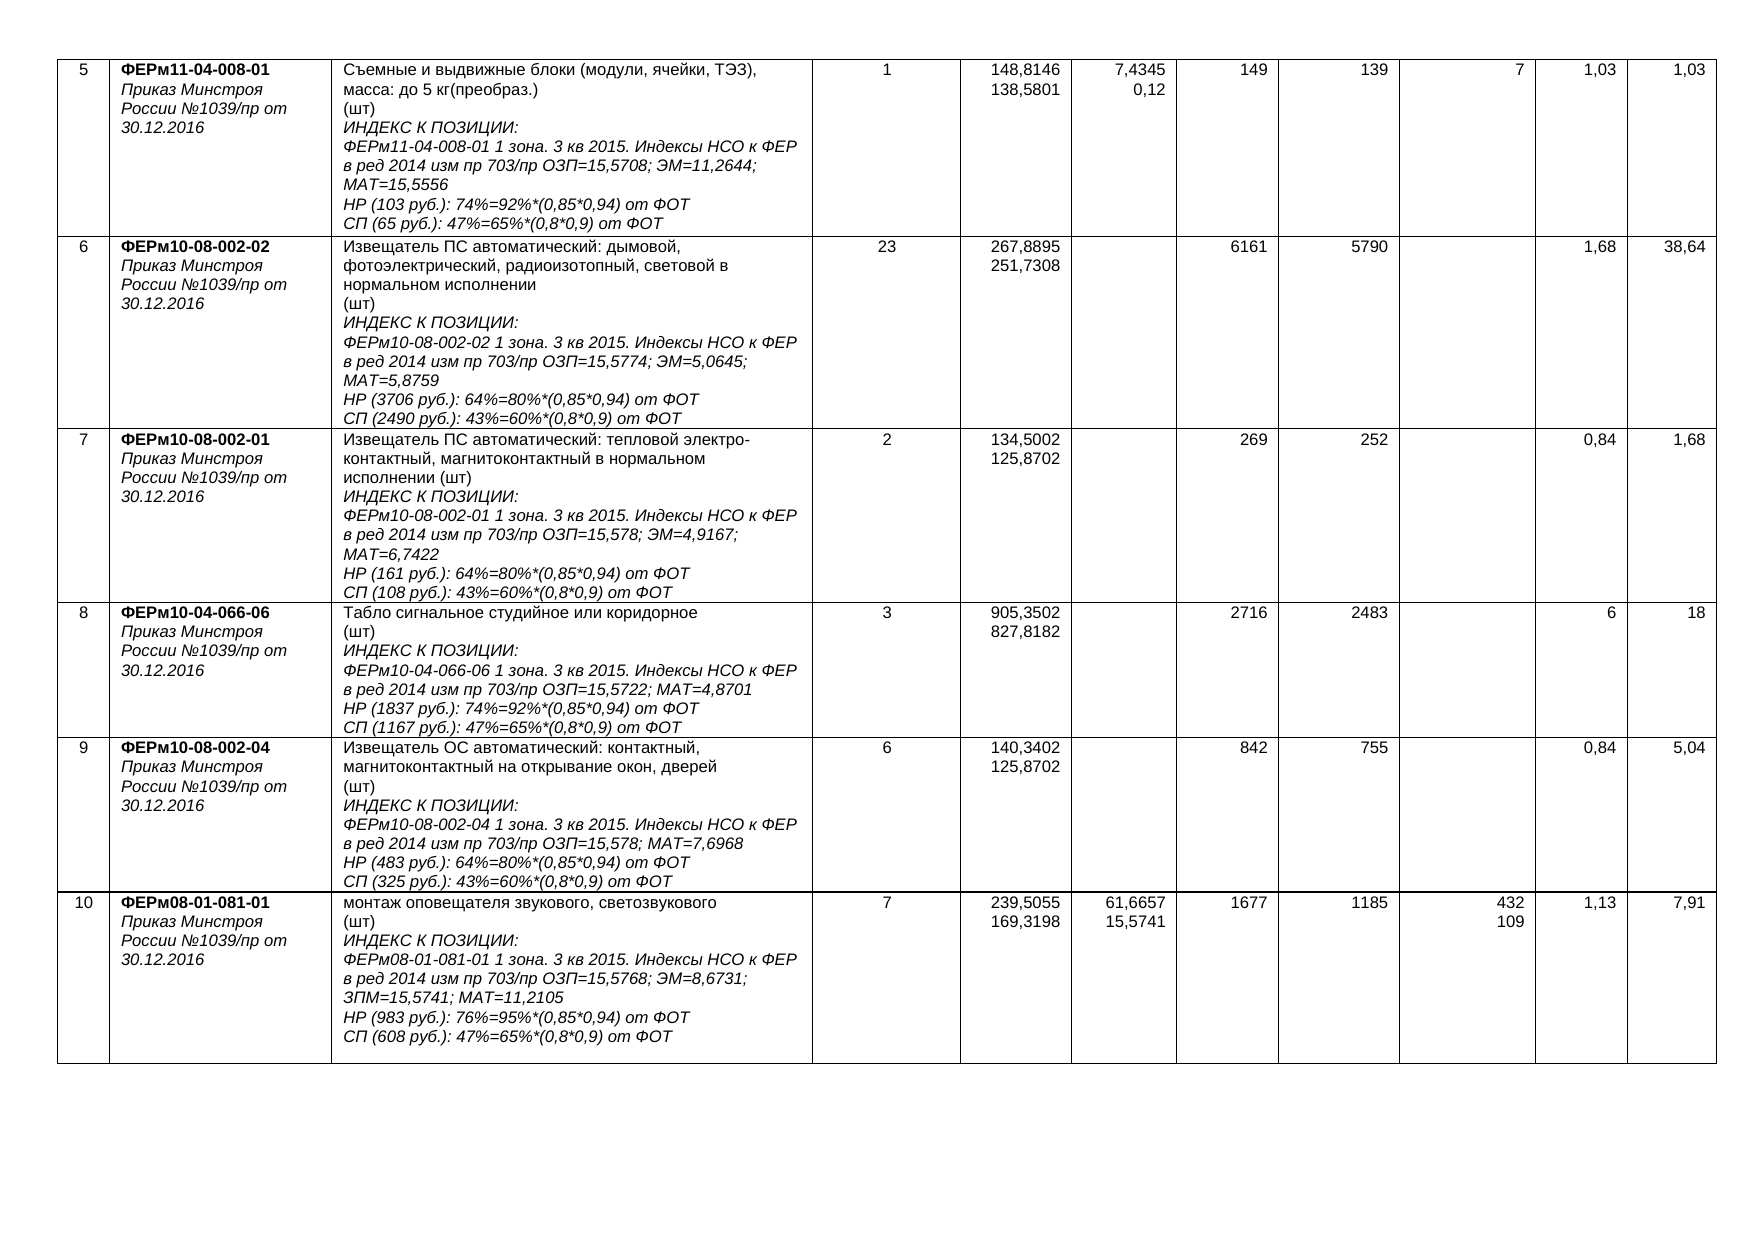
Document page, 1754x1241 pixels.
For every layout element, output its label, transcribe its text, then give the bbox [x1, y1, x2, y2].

table_cell [1400, 237, 1535, 428]
table_cell 3 [813, 603, 960, 737]
table_cell ФЕРм11-04-008-01 Приказ Минстроя России №1039/пр от 30.12.2016 [110, 60, 331, 236]
table_cell 842 [1177, 738, 1278, 891]
table_cell Извещатель ПС автоматический: дымовой, фотоэлектрический, радиоизотопный, световой в нормальном исполнении (шт) ИНДЕКС К ПОЗИЦИИ: ФЕРм10-08-002-02 1 зона. 3 кв 2015. Индексы НСО к ФЕР в ред 2014 изм пр 703/пр ОЗП=15,5774; ЭМ=5,0645; МАТ=5,8759 НР (3706 руб.): 64%=80%*(0,85*0,94) от ФОТ СП (2490 руб.): 43%=60%*(0,8*0,9) от ФОТ [332, 237, 812, 428]
table_cell Табло сигнальное студийное или коридорное (шт) ИНДЕКС К ПОЗИЦИИ: ФЕРм10-04-066-06 1 зона. 3 кв 2015. Индексы НСО к ФЕР в ред 2014 изм пр 703/пр ОЗП=15,5722; МАТ=4,8701 НР (1837 руб.): 74%=92%*(0,85*0,94) от ФОТ СП (1167 руб.): 47%=65%*(0,8*0,9) от ФОТ [332, 603, 812, 737]
table_cell 6 [1536, 603, 1627, 737]
table_cell Съемные и выдвижные блоки (модули, ячейки, ТЭЗ), масса: до 5 кг(преобраз.) (шт) ИНДЕКС К ПОЗИЦИИ: ФЕРм11-04-008-01 1 зона. 3 кв 2015. Индексы НСО к ФЕР в ред 2014 изм пр 703/пр ОЗП=15,5708; ЭМ=11,2644; МАТ=15,5556 НР (103 руб.): 74%=92%*(0,85*0,94) от ФОТ СП (65 руб.): 47%=65%*(0,8*0,9) от ФОТ [332, 60, 812, 236]
table_cell 432 109 [1400, 893, 1535, 1063]
table_cell 6 [58, 237, 109, 428]
table_cell 9 [58, 738, 109, 891]
table_cell 0,84 [1536, 429, 1627, 602]
table_cell 5,04 [1628, 738, 1716, 891]
table_cell ФЕРм10-04-066-06 Приказ Минстроя России №1039/пр от 30.12.2016 [110, 603, 331, 737]
table_cell 148,8146 138,5801 [961, 60, 1071, 236]
table_cell 267,8895 251,7308 [961, 237, 1071, 428]
table_cell 2 [813, 429, 960, 602]
table_cell ФЕРм08-01-081-01 Приказ Минстроя России №1039/пр от 30.12.2016 [110, 893, 331, 1063]
table_cell ФЕРм10-08-002-01 Приказ Минстроя России №1039/пр от 30.12.2016 [110, 429, 331, 602]
table_cell 252 [1279, 429, 1399, 602]
table_cell 7,4345 0,12 [1072, 60, 1176, 236]
table_cell [1400, 603, 1535, 737]
table_cell 139 [1279, 60, 1399, 236]
table_cell 1 [813, 60, 960, 236]
table_cell ФЕРм10-08-002-04 Приказ Минстроя России №1039/пр от 30.12.2016 [110, 738, 331, 891]
table_cell 7,91 [1628, 893, 1716, 1063]
table_cell 1,68 [1536, 237, 1627, 428]
table_cell 755 [1279, 738, 1399, 891]
table_cell 23 [813, 237, 960, 428]
table_cell 61,6657 15,5741 [1072, 893, 1176, 1063]
table_cell [1072, 237, 1176, 428]
table_cell 1677 [1177, 893, 1278, 1063]
table_cell [1072, 738, 1176, 891]
table_cell 1,13 [1536, 893, 1627, 1063]
table_cell 18 [1628, 603, 1716, 737]
table_cell 149 [1177, 60, 1278, 236]
table_cell 0,84 [1536, 738, 1627, 891]
table_cell 239,5055 169,3198 [961, 893, 1071, 1063]
table_cell 1,03 [1628, 60, 1716, 236]
table_cell ФЕРм10-08-002-02 Приказ Минстроя России №1039/пр от 30.12.2016 [110, 237, 331, 428]
table_cell 2716 [1177, 603, 1278, 737]
table_cell 905,3502 827,8182 [961, 603, 1071, 737]
table_cell монтаж оповещателя звукового, светозвукового (шт) ИНДЕКС К ПОЗИЦИИ: ФЕРм08-01-081-01 1 зона. 3 кв 2015. Индексы НСО к ФЕР в ред 2014 изм пр 703/пр ОЗП=15,5768; ЭМ=8,6731; ЗПМ=15,5741; МАТ=11,2105 НР (983 руб.): 76%=95%*(0,85*0,94) от ФОТ СП (608 руб.): 47%=65%*(0,8*0,9) от ФОТ [332, 893, 812, 1063]
table_cell 38,64 [1628, 237, 1716, 428]
table_cell [1400, 738, 1535, 891]
table_cell 5790 [1279, 237, 1399, 428]
table_cell 8 [58, 603, 109, 737]
table_cell [1072, 429, 1176, 602]
table_cell 1,68 [1628, 429, 1716, 602]
table_cell Извещатель ОС автоматический: контактный, магнитоконтактный на открывание окон, дверей (шт) ИНДЕКС К ПОЗИЦИИ: ФЕРм10-08-002-04 1 зона. 3 кв 2015. Индексы НСО к ФЕР в ред 2014 изм пр 703/пр ОЗП=15,578; МАТ=7,6968 НР (483 руб.): 64%=80%*(0,85*0,94) от ФОТ СП (325 руб.): 43%=60%*(0,8*0,9) от ФОТ [332, 738, 812, 891]
table_cell 140,3402 125,8702 [961, 738, 1071, 891]
table_cell 5 [58, 60, 109, 236]
table_cell 2483 [1279, 603, 1399, 737]
table_cell 269 [1177, 429, 1278, 602]
table_cell [1400, 429, 1535, 602]
table_cell 1185 [1279, 893, 1399, 1063]
table_cell [1072, 603, 1176, 737]
table_cell 6161 [1177, 237, 1278, 428]
table_cell 6 [813, 738, 960, 891]
table_cell Извещатель ПС автоматический: тепловой электро-контактный, магнитоконтактный в нормальном исполнении (шт) ИНДЕКС К ПОЗИЦИИ: ФЕРм10-08-002-01 1 зона. 3 кв 2015. Индексы НСО к ФЕР в ред 2014 изм пр 703/пр ОЗП=15,578; ЭМ=4,9167; МАТ=6,7422 НР (161 руб.): 64%=80%*(0,85*0,94) от ФОТ СП (108 руб.): 43%=60%*(0,8*0,9) от ФОТ [332, 429, 812, 602]
table_cell 1,03 [1536, 60, 1627, 236]
table_cell 7 [58, 429, 109, 602]
table_cell 7 [813, 893, 960, 1063]
table_cell 10 [58, 893, 109, 1063]
table_cell 134,5002 125,8702 [961, 429, 1071, 602]
table_cell 7 [1400, 60, 1535, 236]
